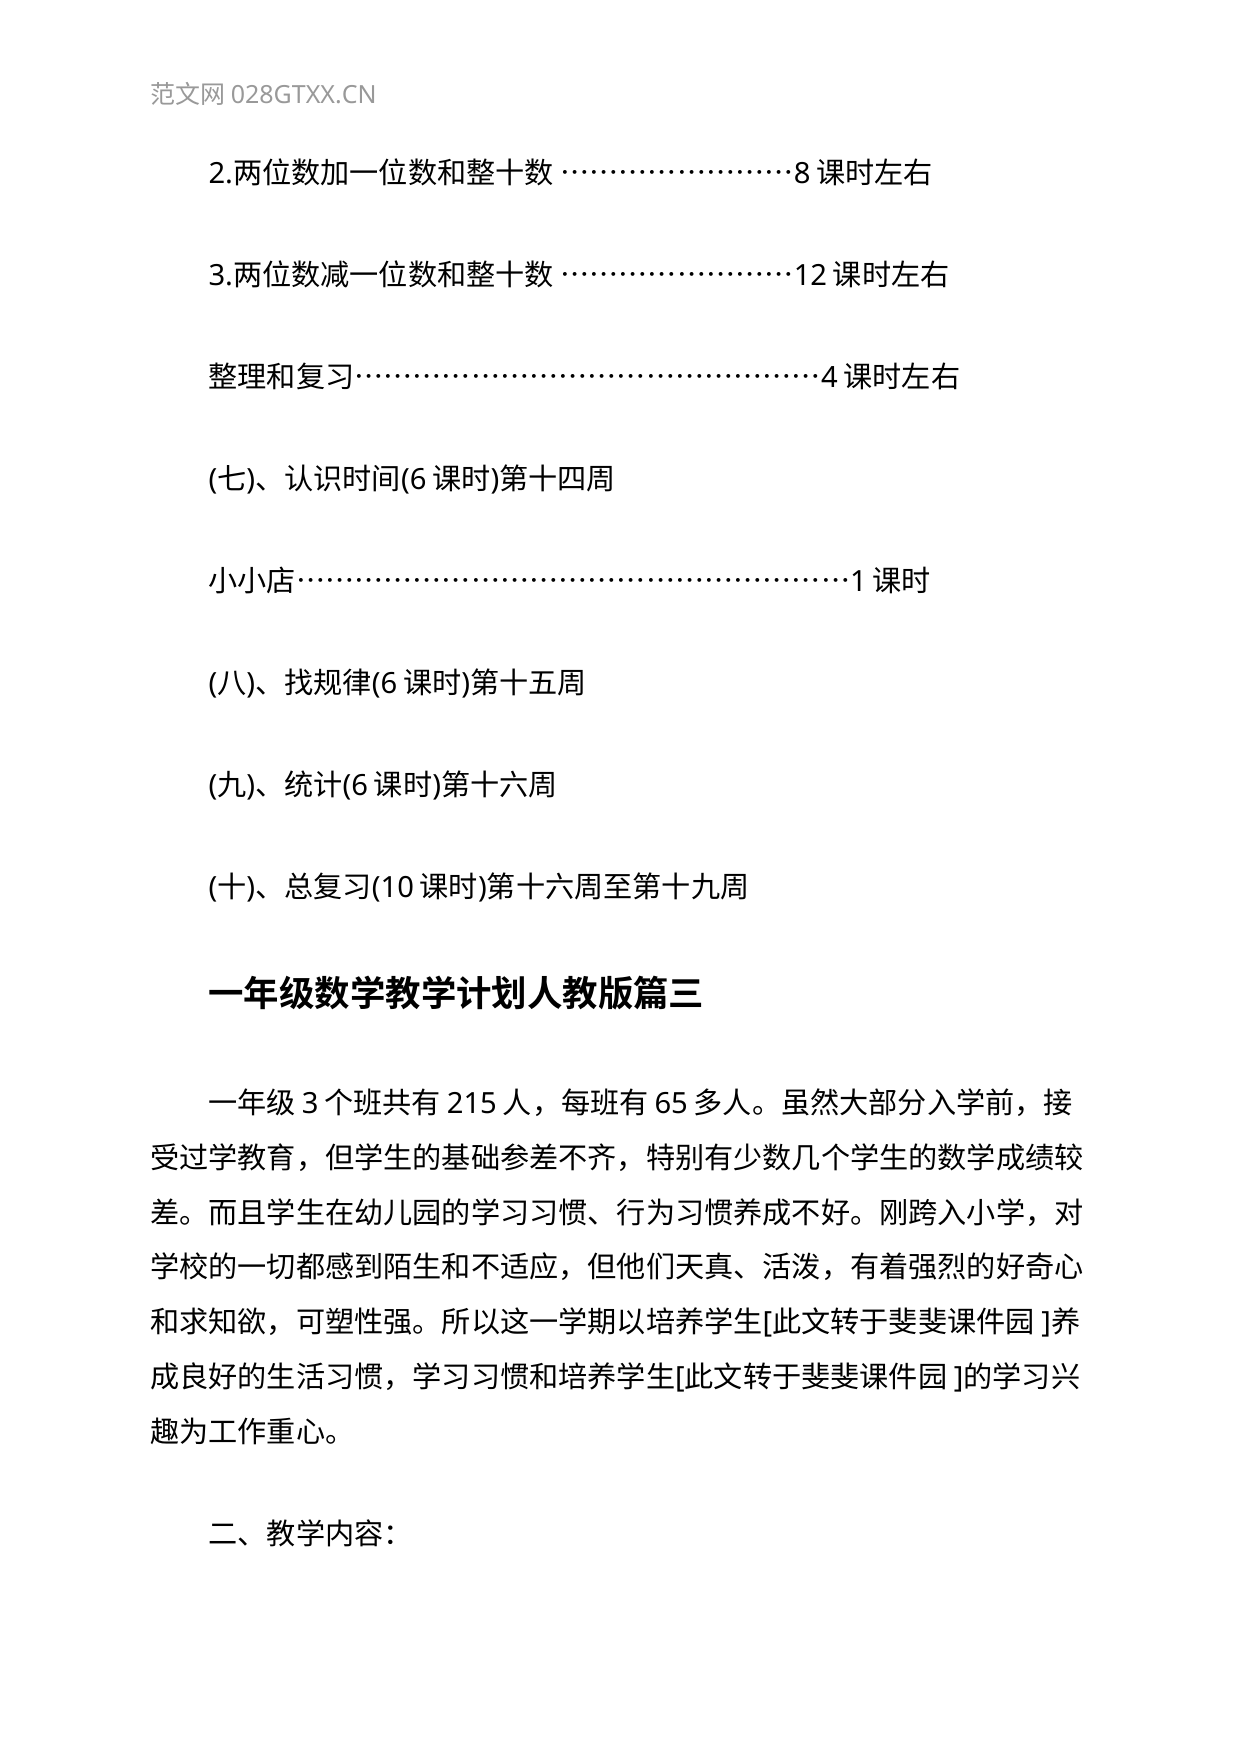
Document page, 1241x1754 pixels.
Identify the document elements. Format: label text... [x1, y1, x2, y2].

text 整理和复习…………………………………………4课时左右 [150, 354, 1090, 396]
text (十)、总复习(10课时)第十六周至第十九周 [150, 864, 1090, 906]
text 二、教学内容： [150, 1511, 1090, 1553]
text 一年级3个班共有215人，每班有65多人。虽然大部分入学前，接受过学教育，但学生的基础参差不齐，特别有少数几个学生的数学成绩较差。而且学生在幼儿园的学习习惯、行为习惯养成不好。刚跨入小学，对学校的一切都感到陌生和不适应，但他们天真、活泼，有着强烈的好奇心和求知欲，可塑性强。所以这一学期以培养学生[此文转于斐斐课件园 ]养成良好的生活习惯，学习习惯和培养学生[此文转于斐斐课件园 ]的学习兴趣为工作重心。 [150, 1079, 1090, 1451]
text 3.两位数减一位数和整十数 ……………………12课时左右 [150, 252, 1090, 294]
text (九)、统计(6课时)第十六周 [150, 762, 1090, 804]
text (七)、认识时间(6课时)第十四周 [150, 456, 1090, 498]
text 小小店…………………………………………………1课时 [150, 558, 1090, 600]
text (八)、找规律(6课时)第十五周 [150, 660, 1090, 702]
text 一年级数学教学计划人教版篇三 [150, 966, 1090, 1017]
text 2.两位数加一位数和整十数 ……………………8课时左右 [150, 150, 1090, 192]
